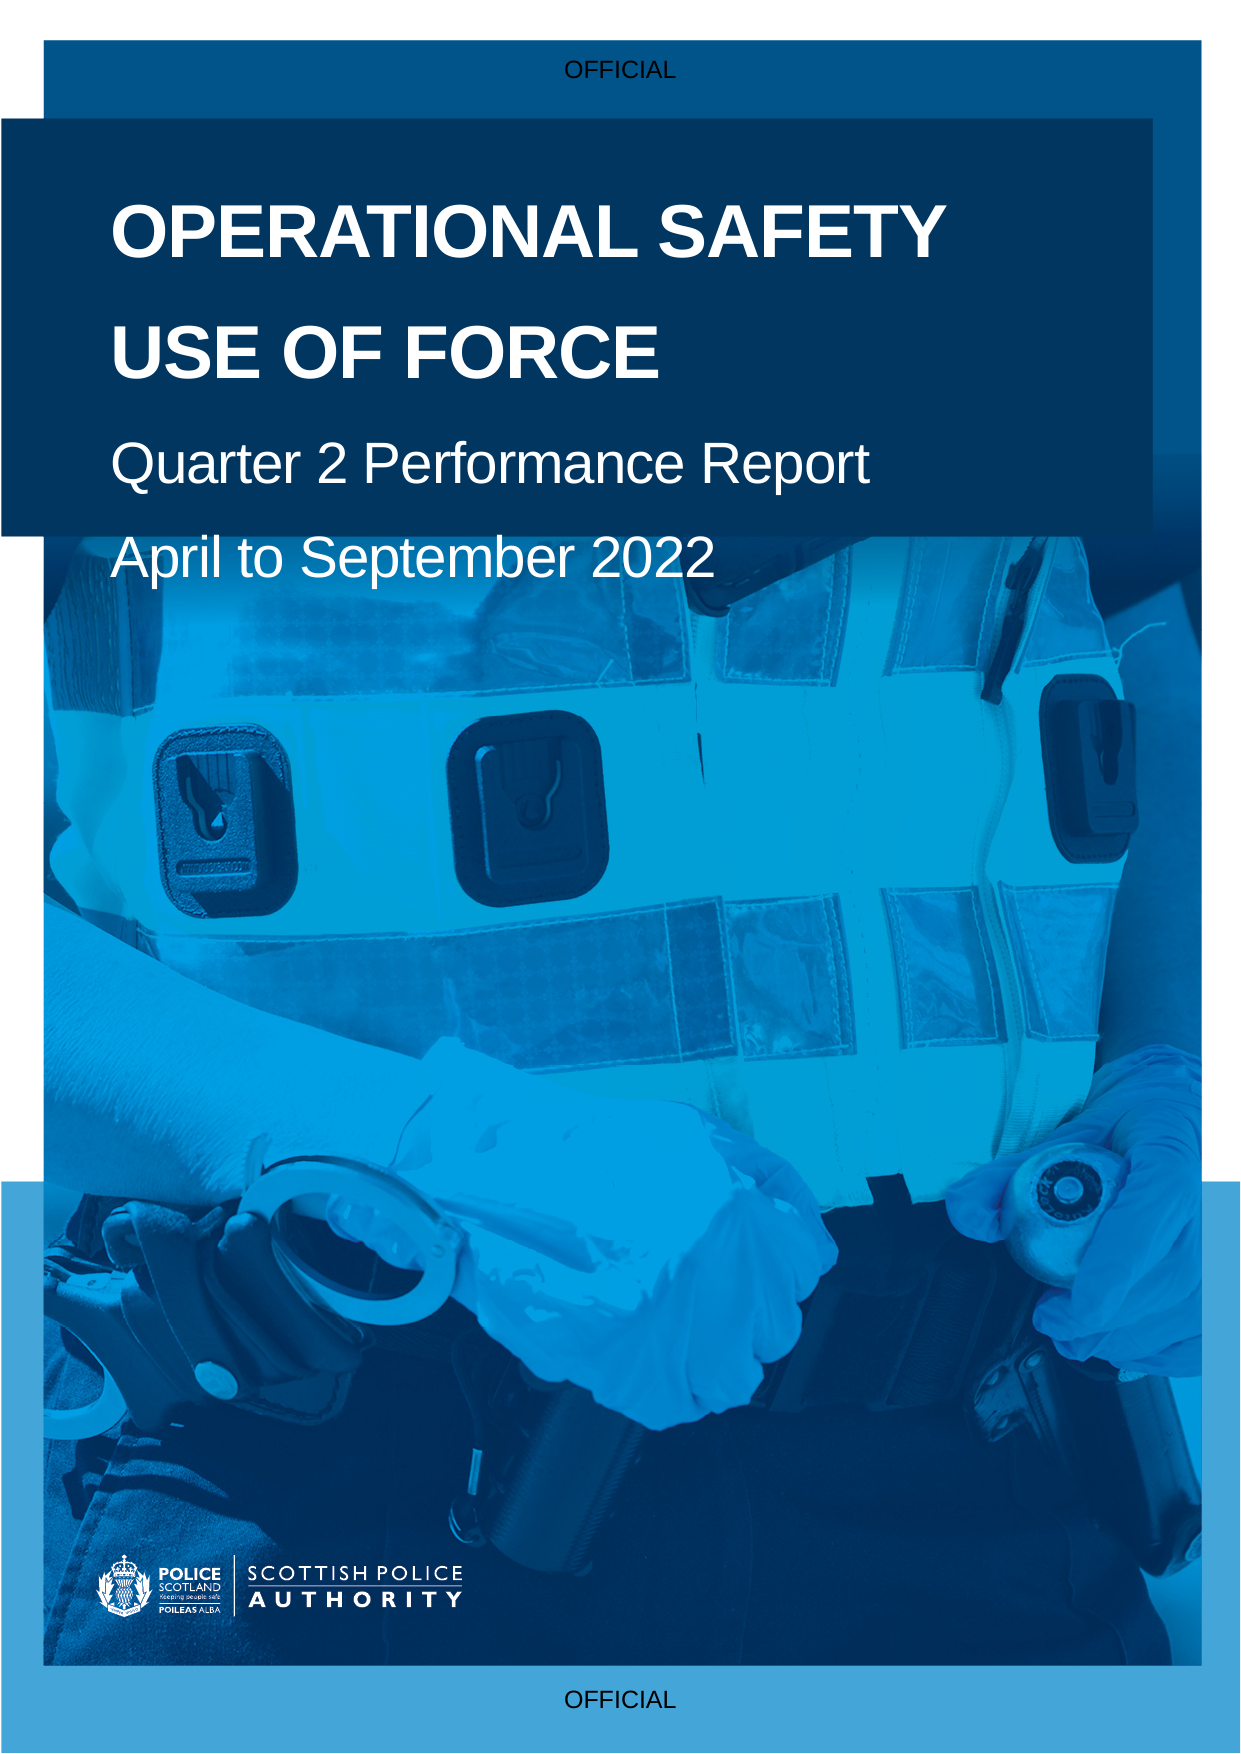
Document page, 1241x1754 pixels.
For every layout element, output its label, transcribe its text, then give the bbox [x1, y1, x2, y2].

title OPERATIONAL SAFETY [110, 187, 1165, 273]
title Quarter 2 Performance Report [110, 428, 1165, 496]
title April to September 2022 [110, 522, 1165, 589]
title USE OF FORCE [110, 308, 1165, 394]
picture [1, 0, 1241, 1753]
